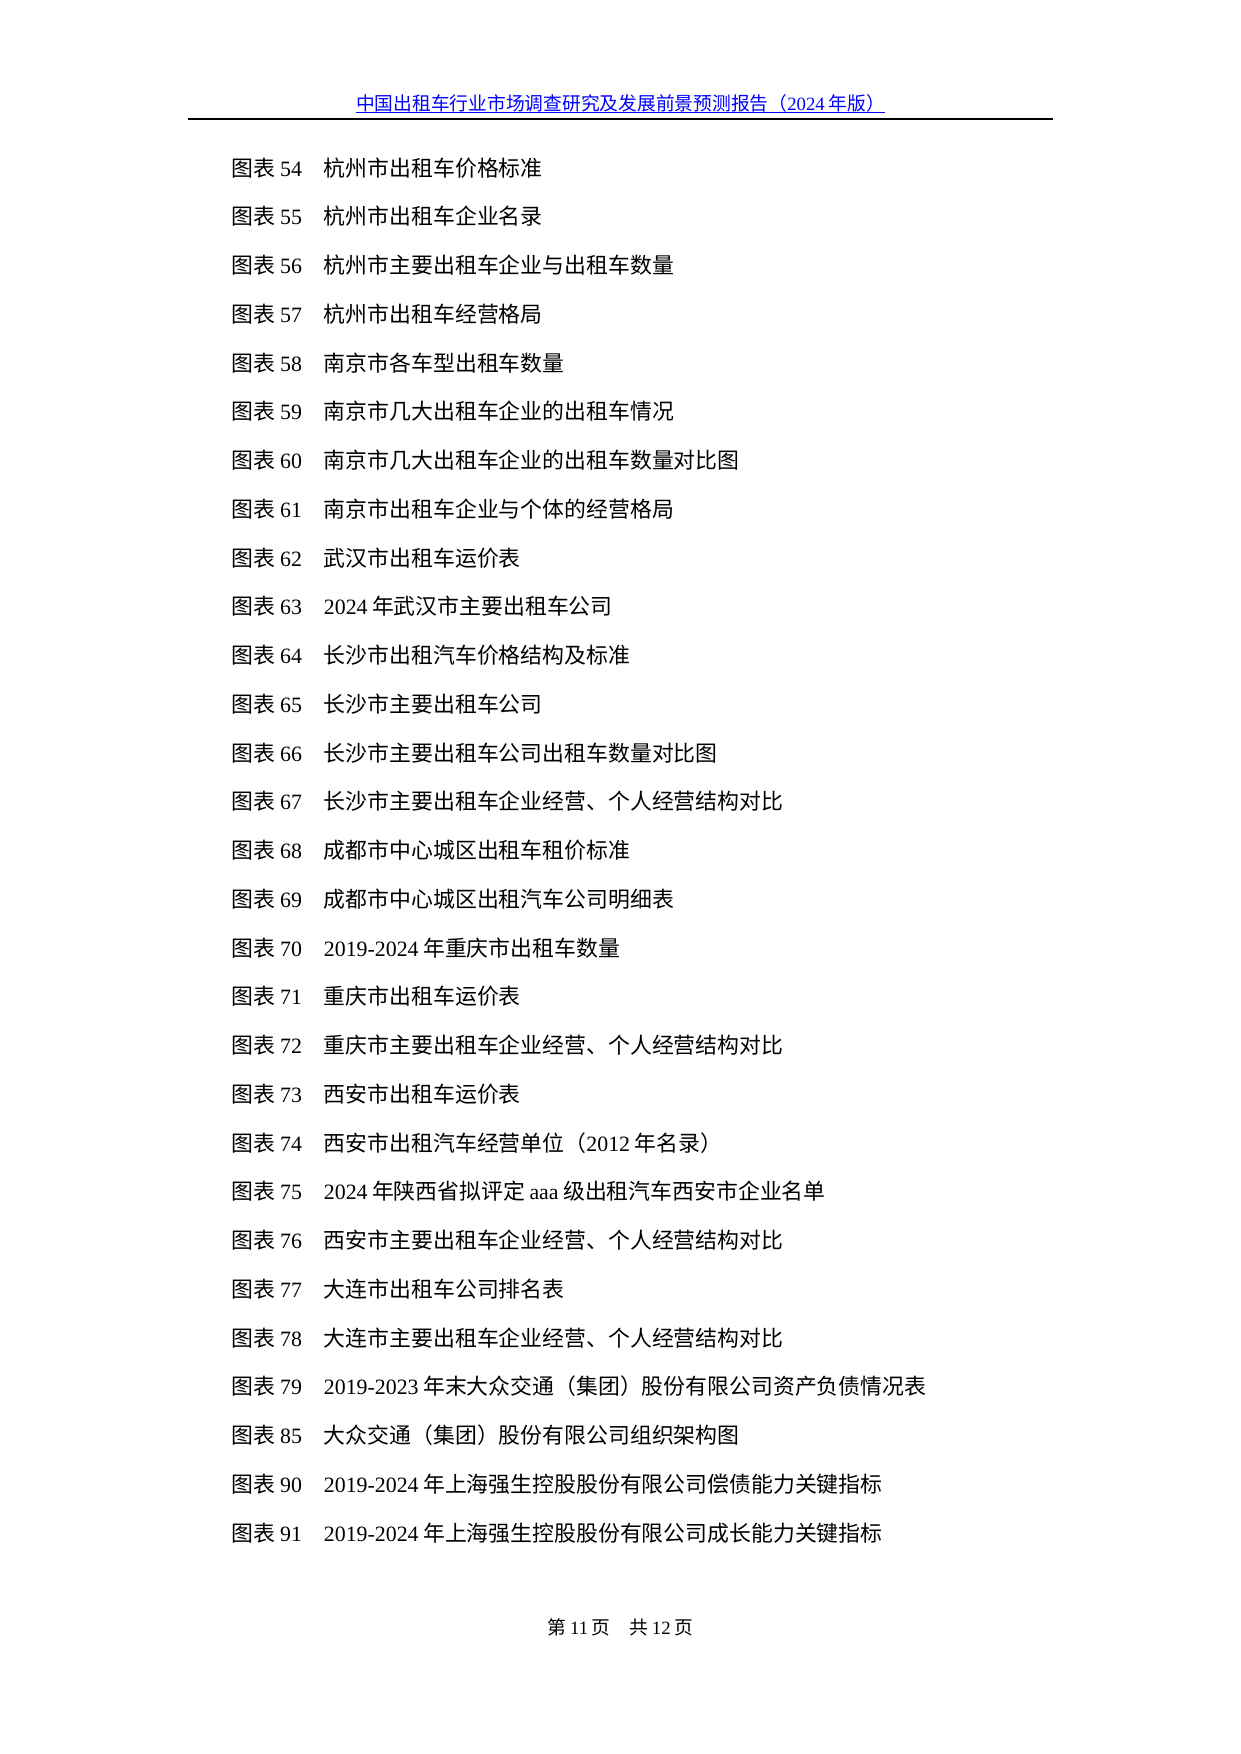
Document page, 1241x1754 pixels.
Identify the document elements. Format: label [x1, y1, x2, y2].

text [187, 150, 1053, 1548]
